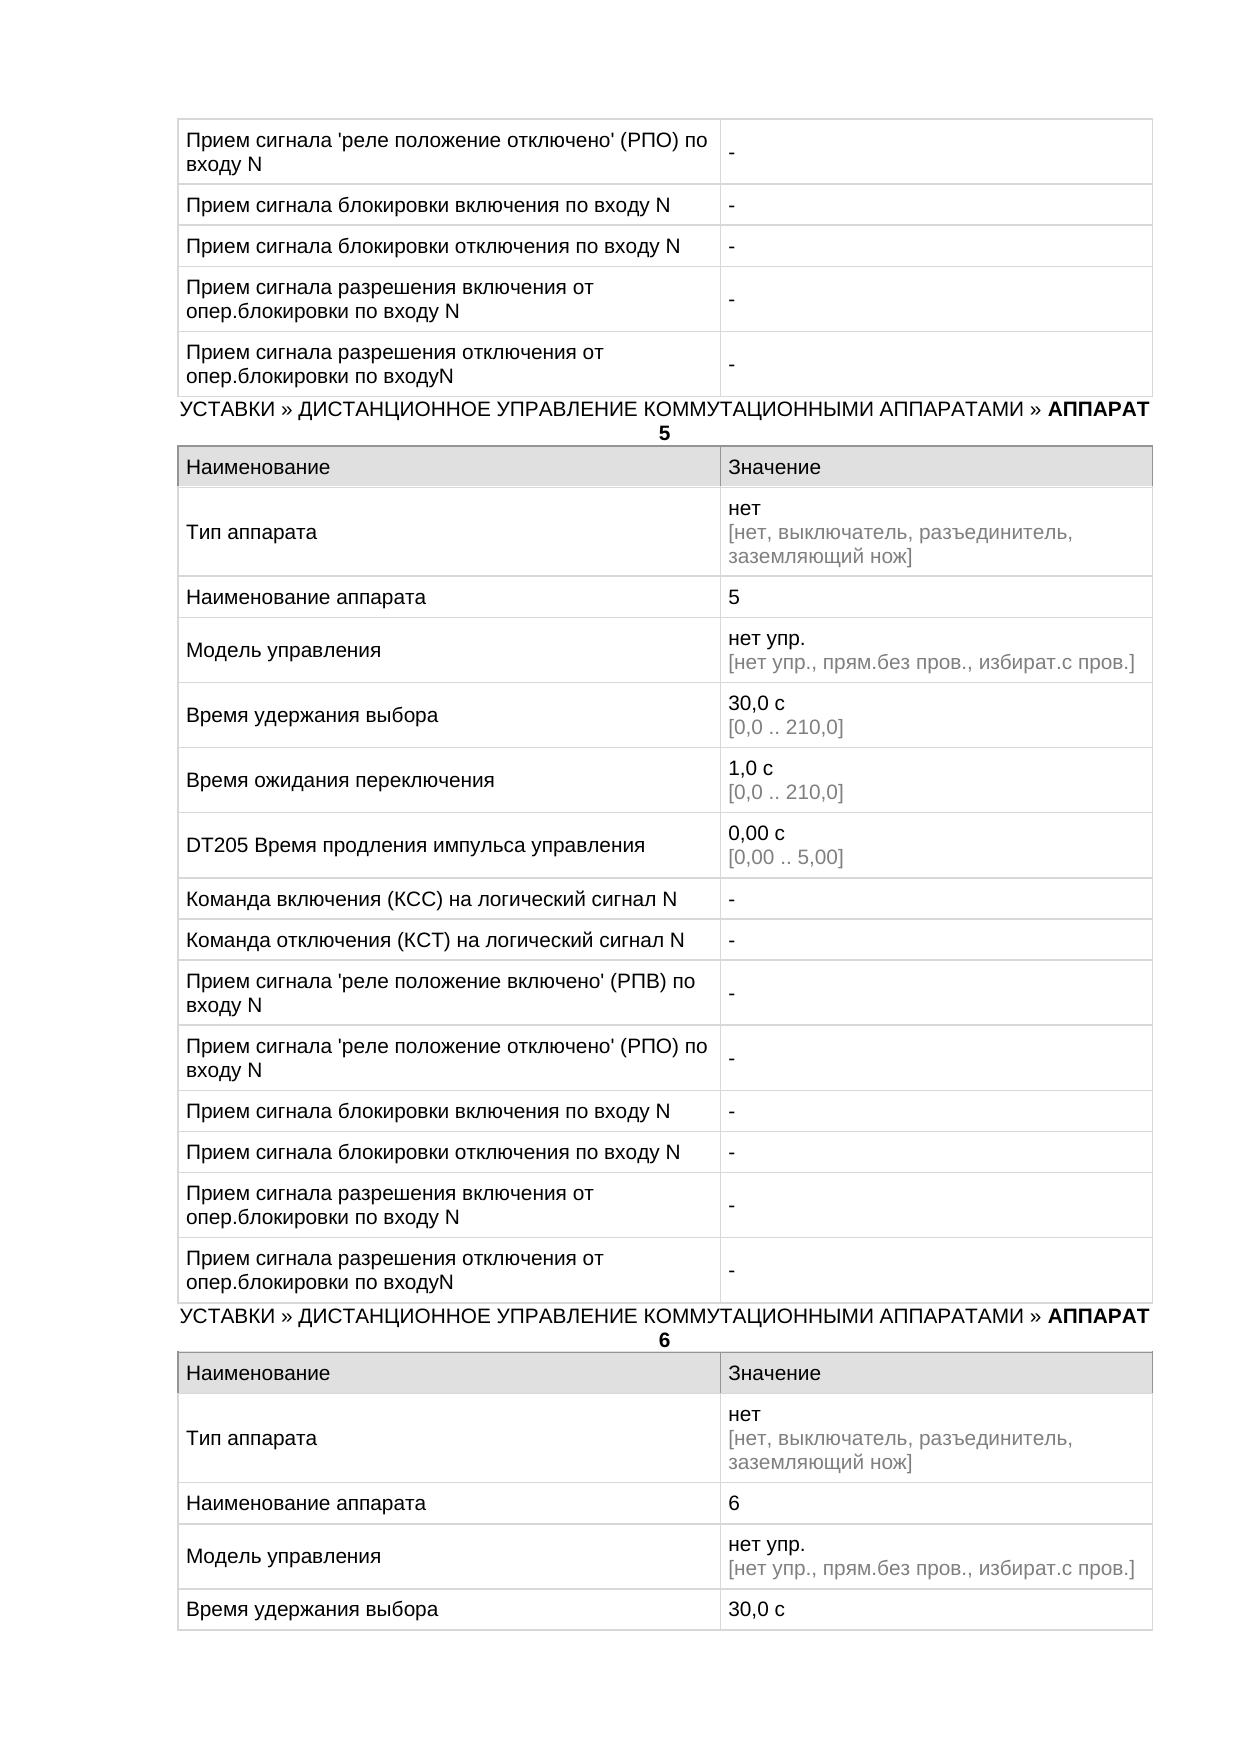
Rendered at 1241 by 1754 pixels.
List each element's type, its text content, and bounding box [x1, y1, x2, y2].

table_cell - [721, 120, 1152, 183]
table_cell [721, 1590, 1152, 1629]
table_cell 5 [721, 577, 1152, 617]
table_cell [179, 1590, 720, 1629]
table_cell нет упр. [нет упр., прям.без пров., избират.с пров.] [721, 1525, 1152, 1588]
table_cell - [721, 879, 1152, 918]
table_cell Прием сигнала разрешения отключения от опер.блокировки по входуN [179, 1238, 720, 1302]
table_cell - [721, 1173, 1152, 1237]
table_cell Время ожидания переключения [179, 748, 720, 812]
table_header Наименование [179, 1353, 720, 1393]
table_cell 6 [721, 1483, 1152, 1523]
table_cell - [721, 920, 1152, 959]
table_cell Прием сигнала разрешения включения от опер.блокировки по входу N [179, 1173, 720, 1237]
table_cell - [721, 1238, 1152, 1302]
table_cell Прием сигнала 'реле положение отключено' (РПО) по входу N [179, 120, 720, 183]
table_cell Прием сигнала 'реле положение включено' (РПВ) по входу N [179, 961, 720, 1024]
table_cell Прием сигнала блокировки отключения по входу N [179, 1132, 720, 1172]
table_cell Команда отключения (КСT) на логический сигнал N [179, 920, 720, 959]
table_cell Прием сигнала 'реле положение отключено' (РПО) по входу N [179, 1026, 720, 1089]
table_cell Прием сигнала разрешения включения от опер.блокировки по входу N [179, 267, 720, 331]
table_cell DT205 Время продления импульса управления [179, 813, 720, 877]
table_cell - [721, 1132, 1152, 1172]
table_cell Прием сигнала блокировки включения по входу N [179, 1091, 720, 1131]
table_cell - [721, 1026, 1152, 1089]
table_cell - [721, 961, 1152, 1024]
table_header Значение [721, 447, 1152, 486]
table_cell Прием сигнала разрешения отключения от опер.блокировки по входуN [179, 332, 720, 396]
table_cell - [721, 185, 1152, 224]
table_cell Тип аппарата [179, 488, 720, 575]
table_header Наименование [179, 447, 720, 486]
table_cell нет [нет, выключатель, разъединитель, заземляющий нож] [721, 488, 1152, 575]
table_cell 30,0 с [0,0 .. 210,0] [721, 683, 1152, 747]
table_cell Модель управления [179, 1525, 720, 1588]
table_cell 0,00 с [0,00 .. 5,00] [721, 813, 1152, 877]
table_cell нет упр. [нет упр., прям.без пров., избират.с пров.] [721, 618, 1152, 682]
table_cell Наименование аппарата [179, 1483, 720, 1523]
table_cell Время удержания выбора [179, 683, 720, 747]
table_cell - [721, 1091, 1152, 1131]
table_cell - [721, 226, 1152, 266]
table_cell - [721, 267, 1152, 331]
table_cell нет [нет, выключатель, разъединитель, заземляющий нож] [721, 1394, 1152, 1482]
table_cell Наименование аппарата [179, 577, 720, 617]
table_cell Прием сигнала блокировки включения по входу N [179, 185, 720, 224]
table_cell Модель управления [179, 618, 720, 682]
subtitle Уставки » Дистанционное управление коммутационными аппаратами » Аппарат 6 [177, 1304, 1152, 1351]
table_cell Прием сигнала блокировки отключения по входу N [179, 226, 720, 266]
subtitle Уставки » Дистанционное управление коммутационными аппаратами » Аппарат 5 [177, 397, 1152, 445]
table_header Значение [721, 1353, 1152, 1393]
table_cell Тип аппарата [179, 1394, 720, 1482]
table_cell Команда включения (КСС) на логический сигнал N [179, 879, 720, 918]
table_cell - [721, 332, 1152, 396]
table_cell 1,0 с [0,0 .. 210,0] [721, 748, 1152, 812]
